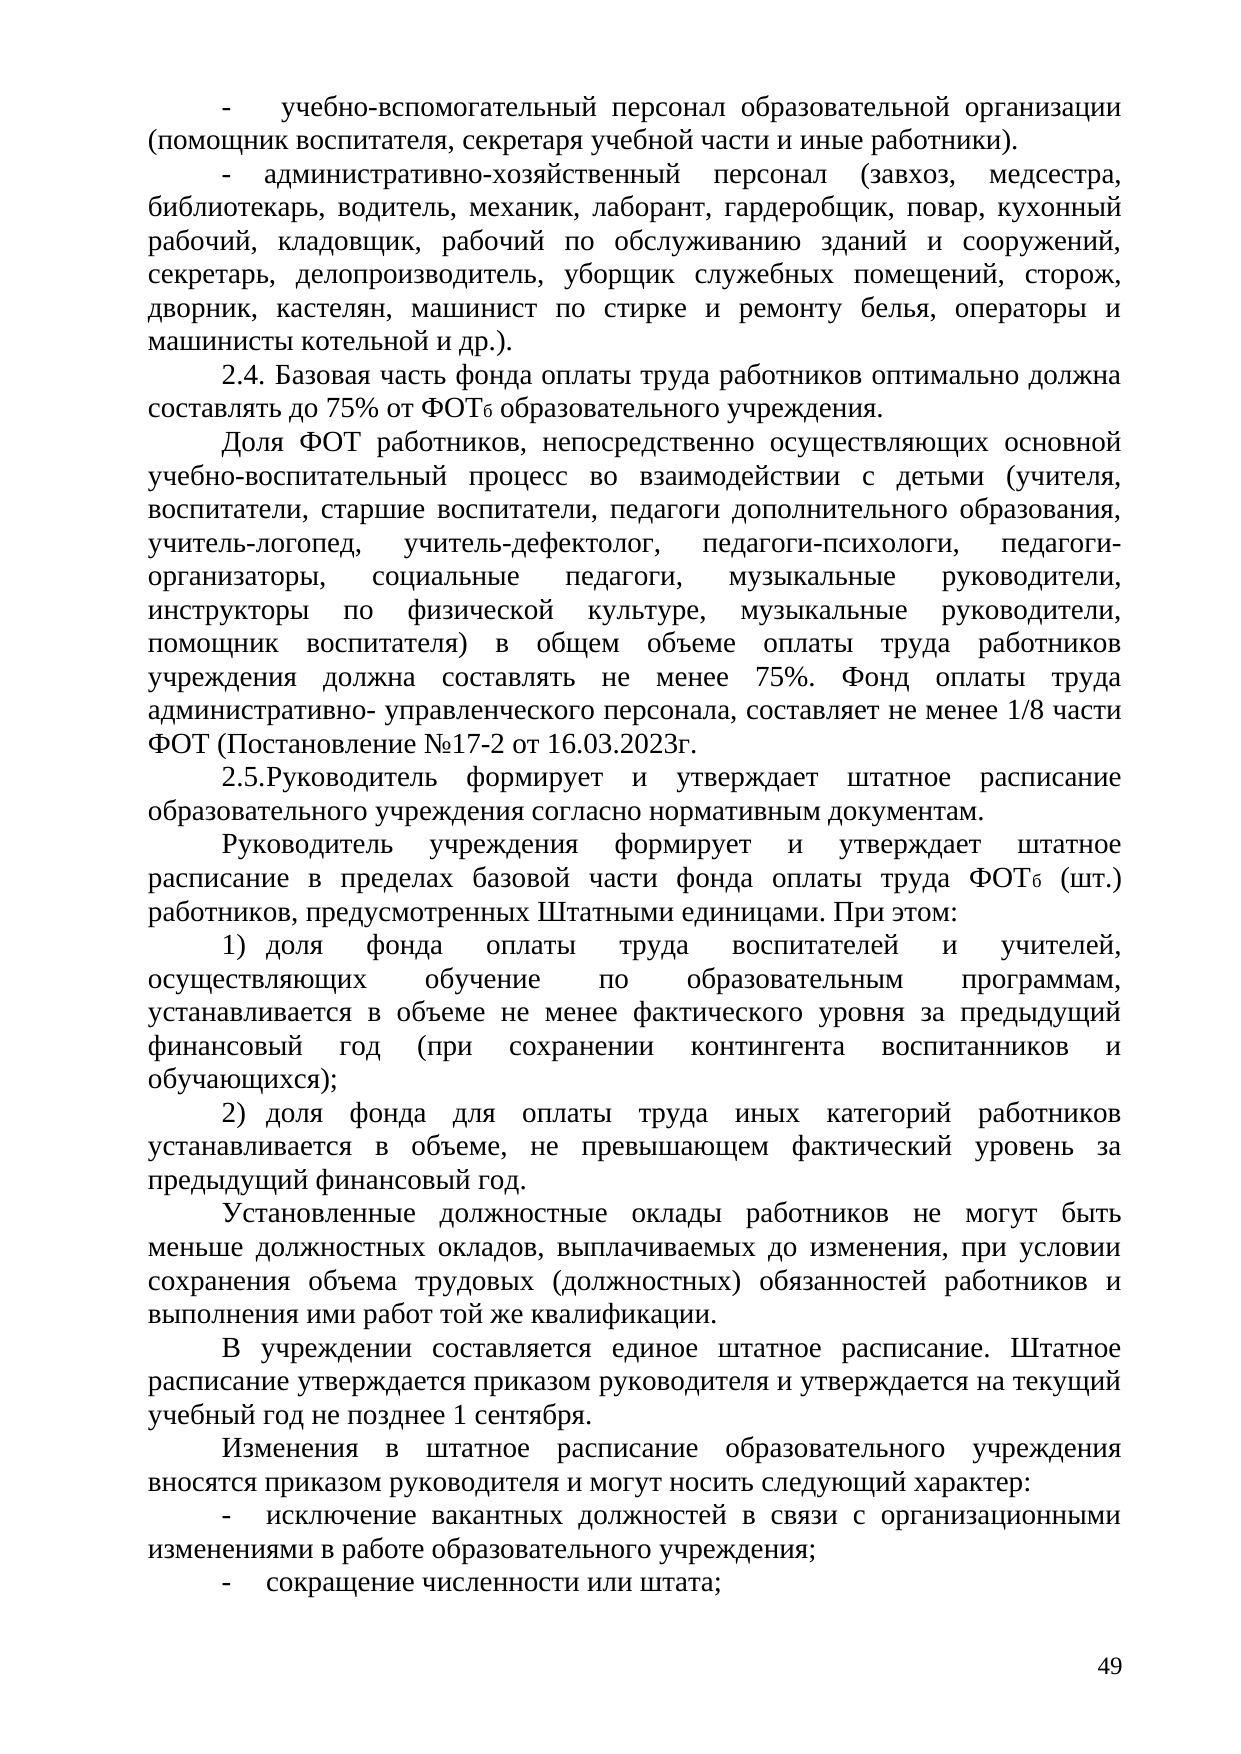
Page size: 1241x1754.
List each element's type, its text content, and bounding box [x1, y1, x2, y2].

text 1) доля фонда оплаты труда воспитателей и учителей, осуществляющих обучение по образовательным программам, устанавливается в объеме не менее фактического уровня за предыдущий финансовый год (при сохранении контингента воспитанников и обучающихся); [148, 927, 1122, 1095]
text 2) доля фонда для оплаты труда иных категорий работников устанавливается в объеме, не превышающем фактический уровень за предыдущий финансовый год. [148, 1095, 1122, 1196]
text Установленные должностные оклады работников не могут быть меньше должностных окладов, выплачиваемых до изменения, при условии сохранения объема трудовых (должностных) обязанностей работников и выполнения ими работ той же квалификации. [148, 1196, 1122, 1330]
text - административно-хозяйственный персонал (завхоз, медсестра, библиотекарь, водитель, механик, лаборант, гардеробщик, повар, кухонный рабочий, кладовщик, рабочий по обслуживанию зданий и сооружений, секретарь, делопроизводитель, уборщик служебных помещений, сторож, дворник, кастелян, машинист по стирке и ремонту белья, операторы и машинисты котельной и др.). [148, 156, 1122, 357]
text Доля ФОТ работников, непосредственно осуществляющих основной учебно-воспитательный процесс во взаимодействии с детьми (учителя, воспитатели, старшие воспитатели, педагоги дополнительного образования, учитель-логопед, учитель-дефектолог, педагоги-психологи, педагоги-организаторы, социальные педагоги, музыкальные руководители, инструкторы по физической культуре, музыкальные руководители, помощник воспитателя) в общем объеме оплаты труда работников учреждения должна составлять не менее 75%. Фонд оплаты труда административно- управленческого персонала, составляет не менее 1/8 части ФОТ (Постановление №17-2 от 16.03.2023г. [148, 424, 1122, 759]
text - сокращение численности или штата; [148, 1564, 1122, 1598]
text - учебно-вспомогательный персонал образовательной организации (помощник воспитателя, секретаря учебной части и иные работники). [148, 89, 1122, 156]
text В учреждении составляется единое штатное расписание. Штатное расписание утверждается приказом руководителя и утверждается на текущий учебный год не позднее 1 сентября. [148, 1330, 1122, 1430]
text Изменения в штатное расписание образовательного учреждения вносятся приказом руководителя и могут носить следующий характер: [148, 1430, 1122, 1497]
text Руководитель учреждения формирует и утверждает штатное расписание в пределах базовой части фонда оплаты труда ФОТб (шт.) работников, предусмотренных Штатными единицами. При этом: [148, 827, 1122, 927]
text 2.4. Базовая часть фонда оплаты труда работников оптимально должна составлять до 75% от ФОТб образовательного учреждения. [148, 357, 1122, 424]
text - исключение вакантных должностей в связи с организационными изменениями в работе образовательного учреждения; [148, 1497, 1122, 1564]
text 2.5. Руководитель формирует и утверждает штатное расписание образовательного учреждения согласно нормативным документам. [148, 759, 1122, 827]
